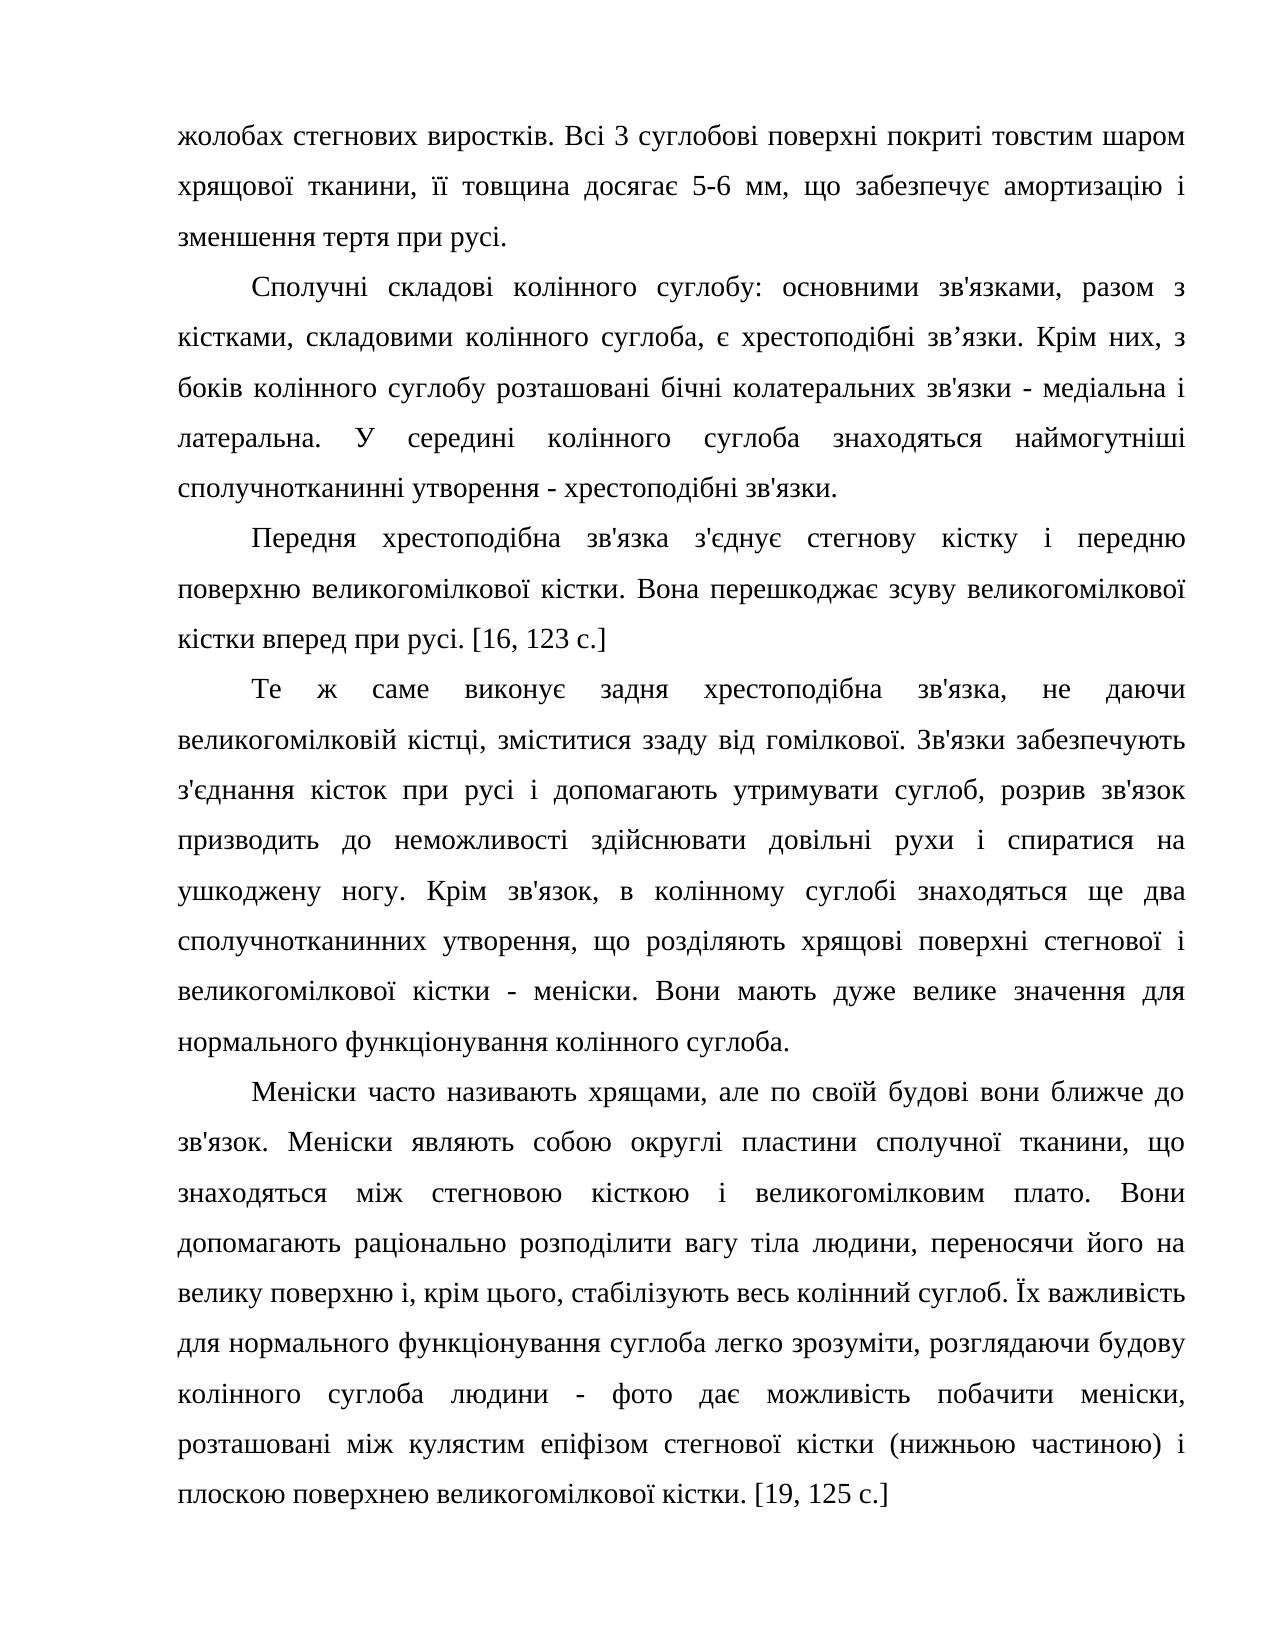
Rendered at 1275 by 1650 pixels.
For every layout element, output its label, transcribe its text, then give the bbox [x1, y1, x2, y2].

text Меніски часто називають хрящами, але по своїй будові вони ближче до зв'язок. Меніски являють собою округлі пластини сполучної тканини, що знаходяться між стегновою кісткою і великогомілковим плато. Вони допомагають раціонально розподілити вагу тіла людини, переносячи його на велику поверхню і, крім цього, стабілізують весь колінний суглоб. Їх важливість для нормального функціонування суглоба легко зрозуміти, розглядаючи будову колінного суглоба людини - фото дає можливість побачити меніски, розташовані між кулястим епіфізом стегнової кістки (нижньою частиною) і плоскою поверхнею великогомілкової кістки. [19, 125 c.] [177, 1074, 1186, 1510]
text Те ж саме виконує задня хрестоподібна зв'язка, не даючи великогомілковій кістці, зміститися ззаду від гомілкової. Зв'язки забезпечують з'єднання кісток при русі і допомагають утримувати суглоб, розрив зв'язок призводить до неможливості здійснювати довільні рухи і спиратися на ушкоджену ногу. Крім зв'язок, в колінному суглобі знаходяться ще два сполучнотканинних утворення, що розділяють хрящові поверхні стегнової і великогомілкової кістки - меніски. Вони мають дуже велике значення для нормального функціонування колінного суглоба. [177, 672, 1186, 1057]
text Сполучні складові колінного суглобу: основними зв'язками, разом з кістками, складовими колінного суглоба, є хрестоподібні зв’язки. Крім них, з боків колінного суглобу розташовані бічні колатеральних зв'язки - медіальна і латеральна. У середині колінного суглоба знаходяться наймогутніші сполучнотканинні утворення - хрестоподібні зв'язки. [177, 269, 1186, 504]
text Передня хрестоподібна зв'язка з'єднує стегнову кістку і передню поверхню великогомілкової кістки. Вона перешкоджає зсуву великогомілкової кістки вперед при русі. [16, 123 c.] [177, 521, 1186, 655]
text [177, 118, 1186, 252]
